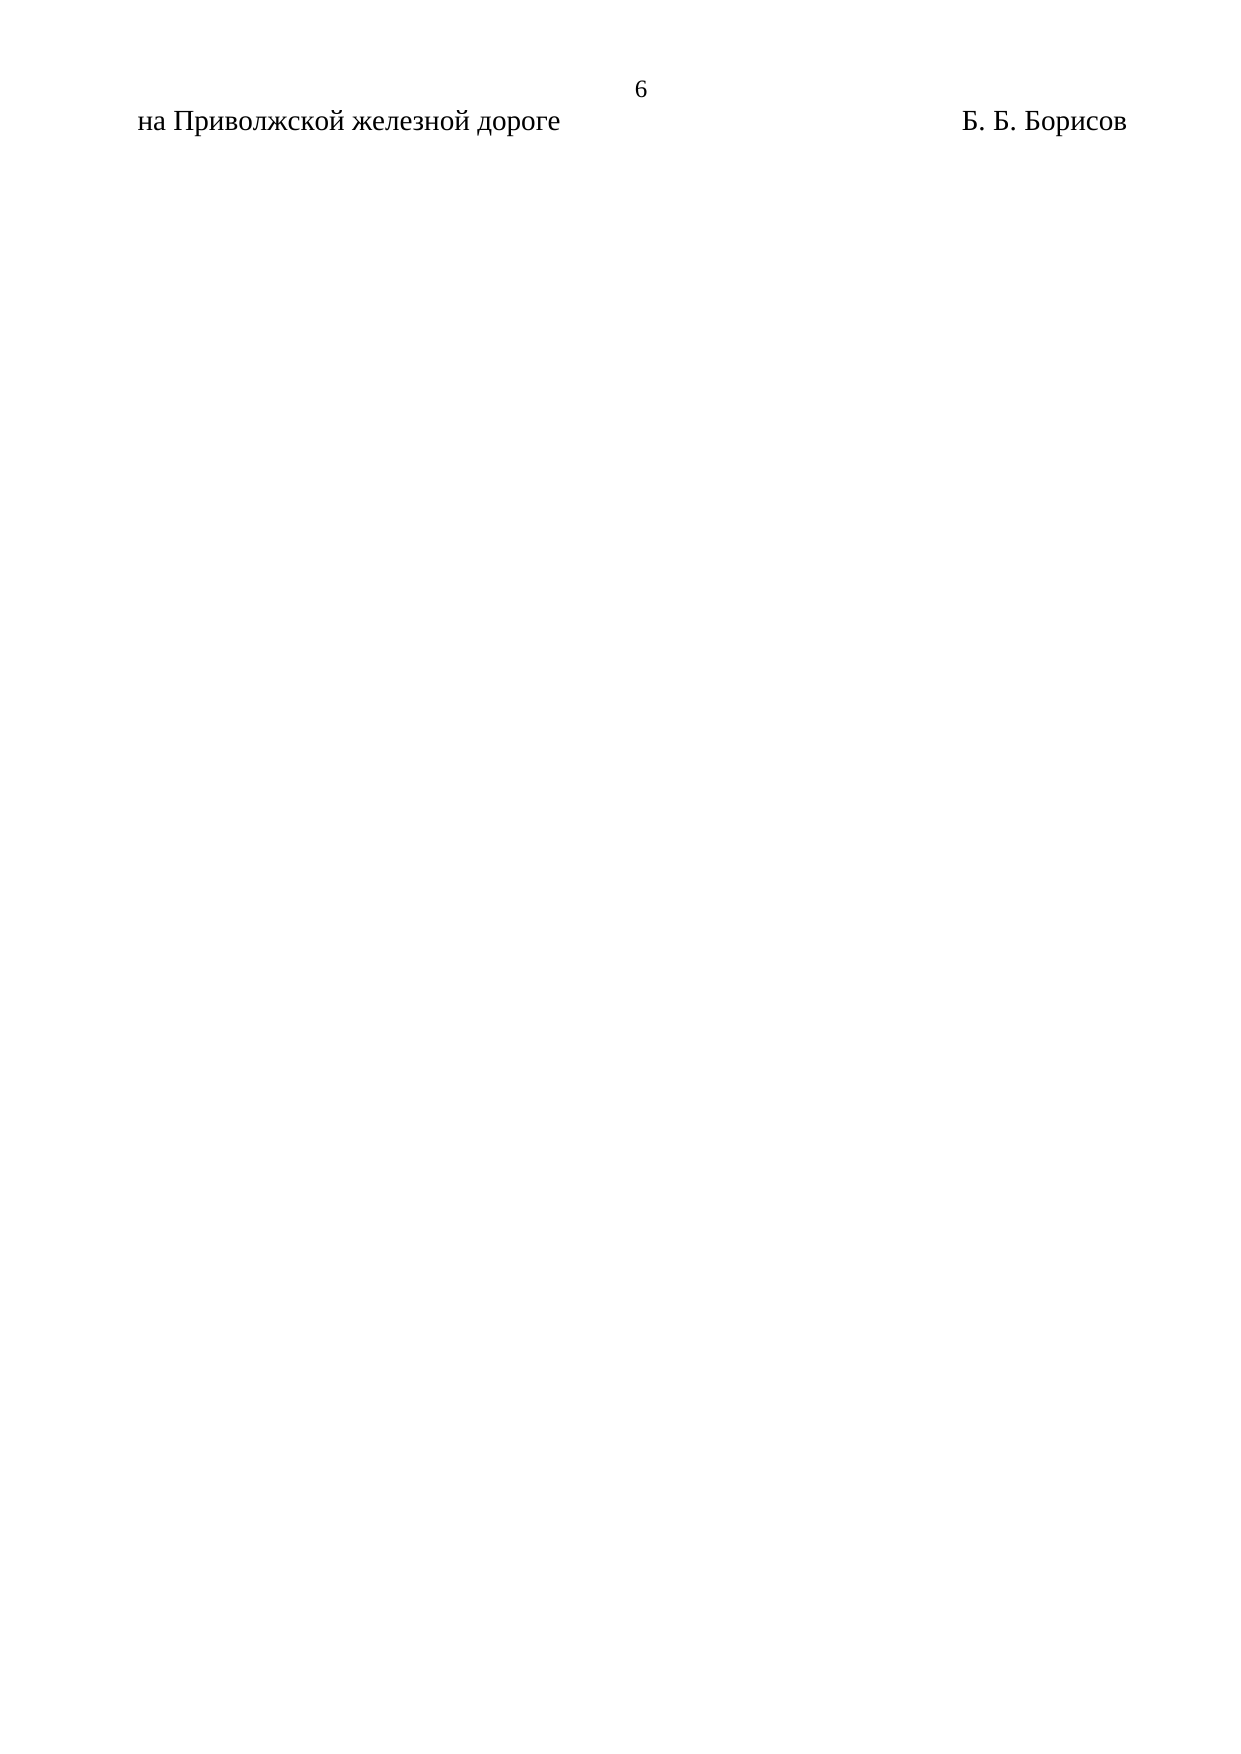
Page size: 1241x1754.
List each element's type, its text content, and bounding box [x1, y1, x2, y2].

text на Приволжской железной дороге Б. Б. Борисов [130, 103, 1152, 136]
